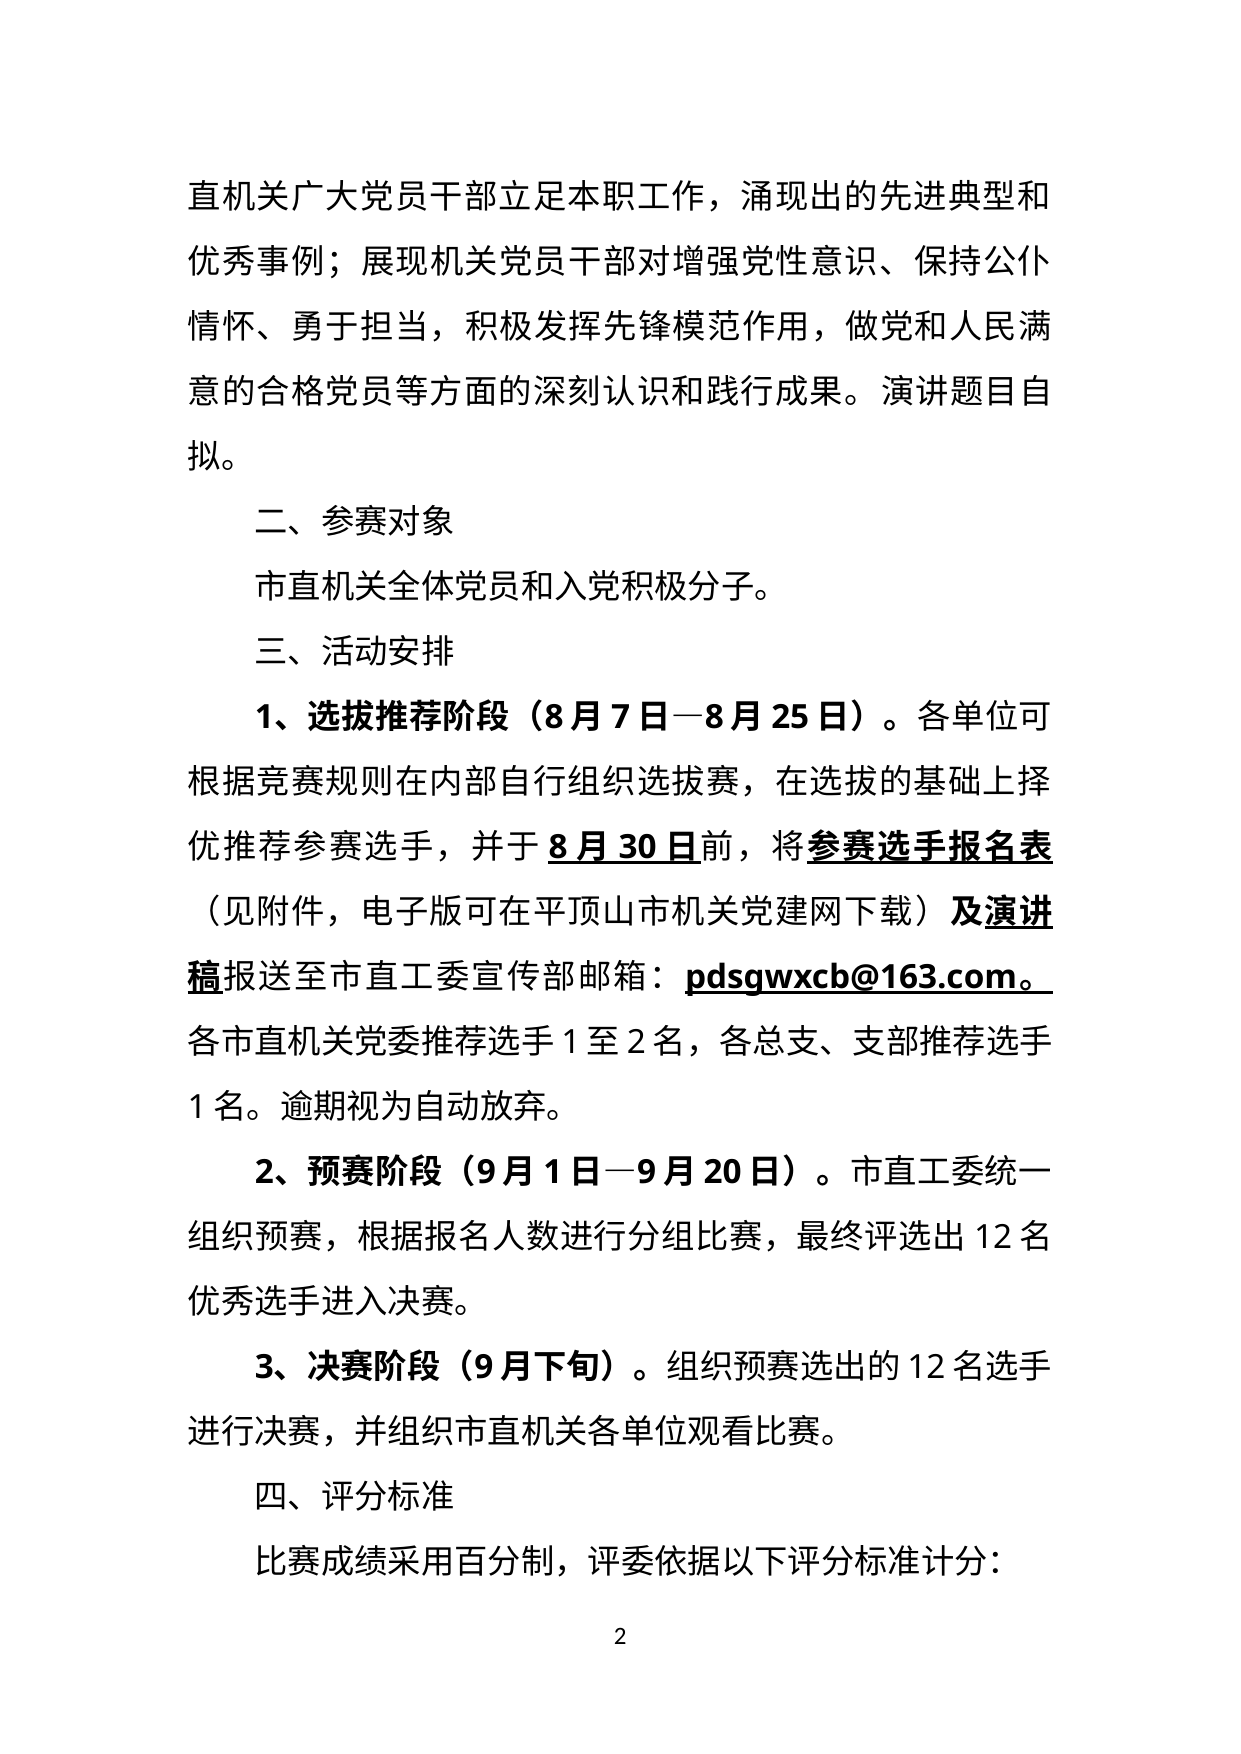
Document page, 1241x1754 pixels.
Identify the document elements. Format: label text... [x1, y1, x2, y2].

text 四、评分标准 [187, 1462, 1053, 1527]
text 三、活动安排 [187, 617, 1053, 682]
text 3、决赛阶段（9月下旬）。组织预赛选出的12名选手进行决赛，并组织市直机关各单位观看比赛。 [187, 1332, 1053, 1462]
text 市直机关全体党员和入党积极分子。 [187, 552, 1053, 617]
text 2、预赛阶段（9月1日—9月20日）。市直工委统一组织预赛，根据报名人数进行分组比赛，最终评选出12名优秀选手进入决赛。 [187, 1137, 1053, 1332]
text 二、参赛对象 [187, 487, 1053, 552]
text 1、选拔推荐阶段（8月7日—8月25日）。各单位可根据竞赛规则在内部自行组织选拔赛，在选拔的基础上择优推荐参赛选手，并于8月30日前，将参赛选手报名表（见附件，电子版可在平顶山市机关党建网下载）及演讲稿报送至市直工委宣传部邮箱：pdsgwxcb@163.com。各市直机关党委推荐选手1至2名，各总支、支部推荐选手1名。逾期视为自动放弃。 [187, 682, 1053, 1137]
text 比赛成绩采用百分制，评委依据以下评分标准计分： [187, 1527, 1053, 1592]
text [187, 162, 1053, 487]
